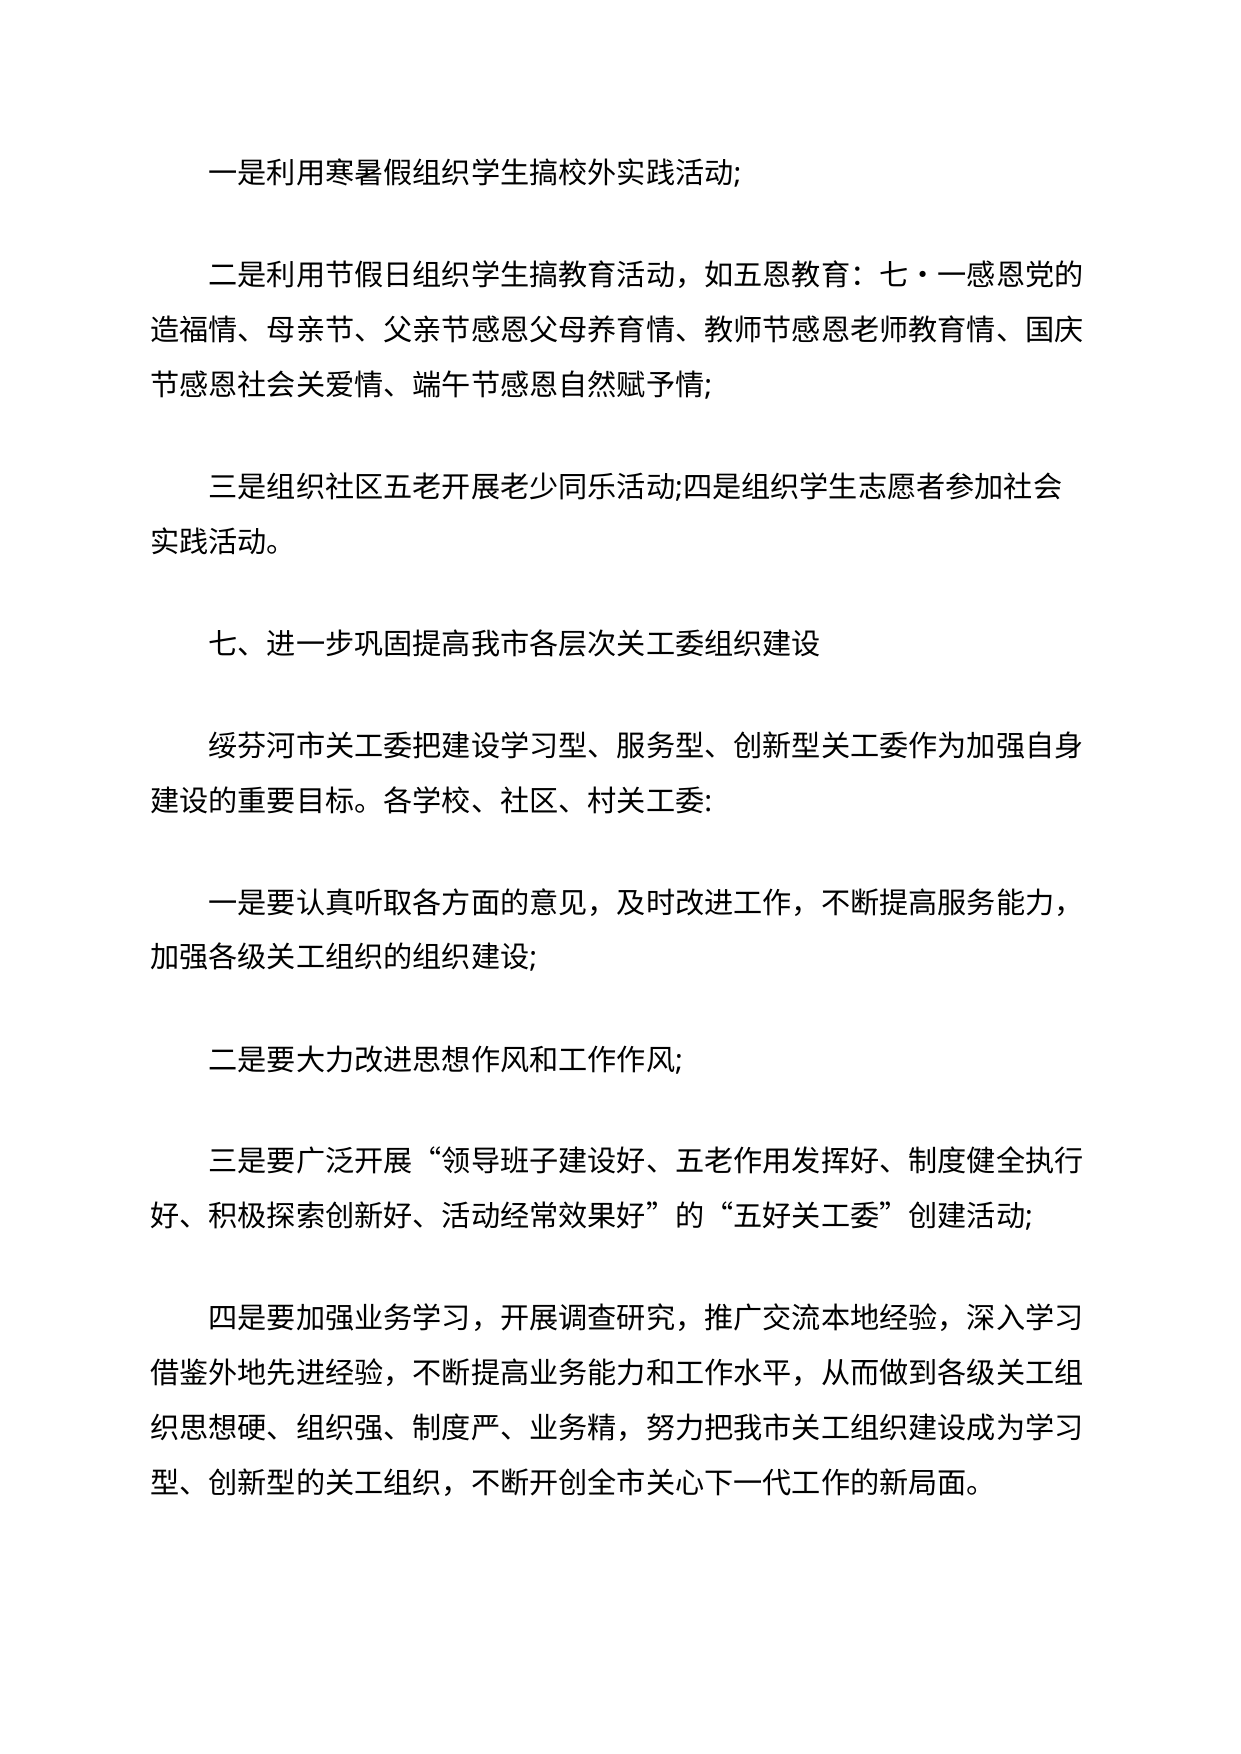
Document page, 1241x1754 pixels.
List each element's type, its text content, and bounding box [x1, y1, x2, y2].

text 三是组织社区五老开展老少同乐活动;四是组织学生志愿者参加社会实践活动。 [150, 464, 1090, 561]
text 三是要广泛开展“领导班子建设好、五老作用发挥好、制度健全执行好、积极探索创新好、活动经常效果好”的“五好关工委”创建活动; [150, 1138, 1090, 1235]
text 七、进一步巩固提高我市各层次关工委组织建设 [150, 621, 1090, 663]
text 四是要加强业务学习，开展调查研究，推广交流本地经验，深入学习借鉴外地先进经验，不断提高业务能力和工作水平，从而做到各级关工组织思想硬、组织强、制度严、业务精，努力把我市关工组织建设成为学习型、创新型的关工组织，不断开创全市关心下一代工作的新局面。 [150, 1295, 1090, 1502]
text 二是利用节假日组织学生搞教育活动，如五恩教育：七•一感恩党的造福情、母亲节、父亲节感恩父母养育情、教师节感恩老师教育情、国庆节感恩社会关爱情、端午节感恩自然赋予情; [150, 252, 1090, 404]
text 绥芬河市关工委把建设学习型、服务型、创新型关工委作为加强自身建设的重要目标。各学校、社区、村关工委: [150, 722, 1090, 819]
text 一是要认真听取各方面的意见，及时改进工作，不断提高服务能力，加强各级关工组织的组织建设; [150, 879, 1090, 976]
text 一是利用寒暑假组织学生搞校外实践活动; [150, 150, 1090, 192]
text 二是要大力改进思想作风和工作作风; [150, 1036, 1090, 1078]
